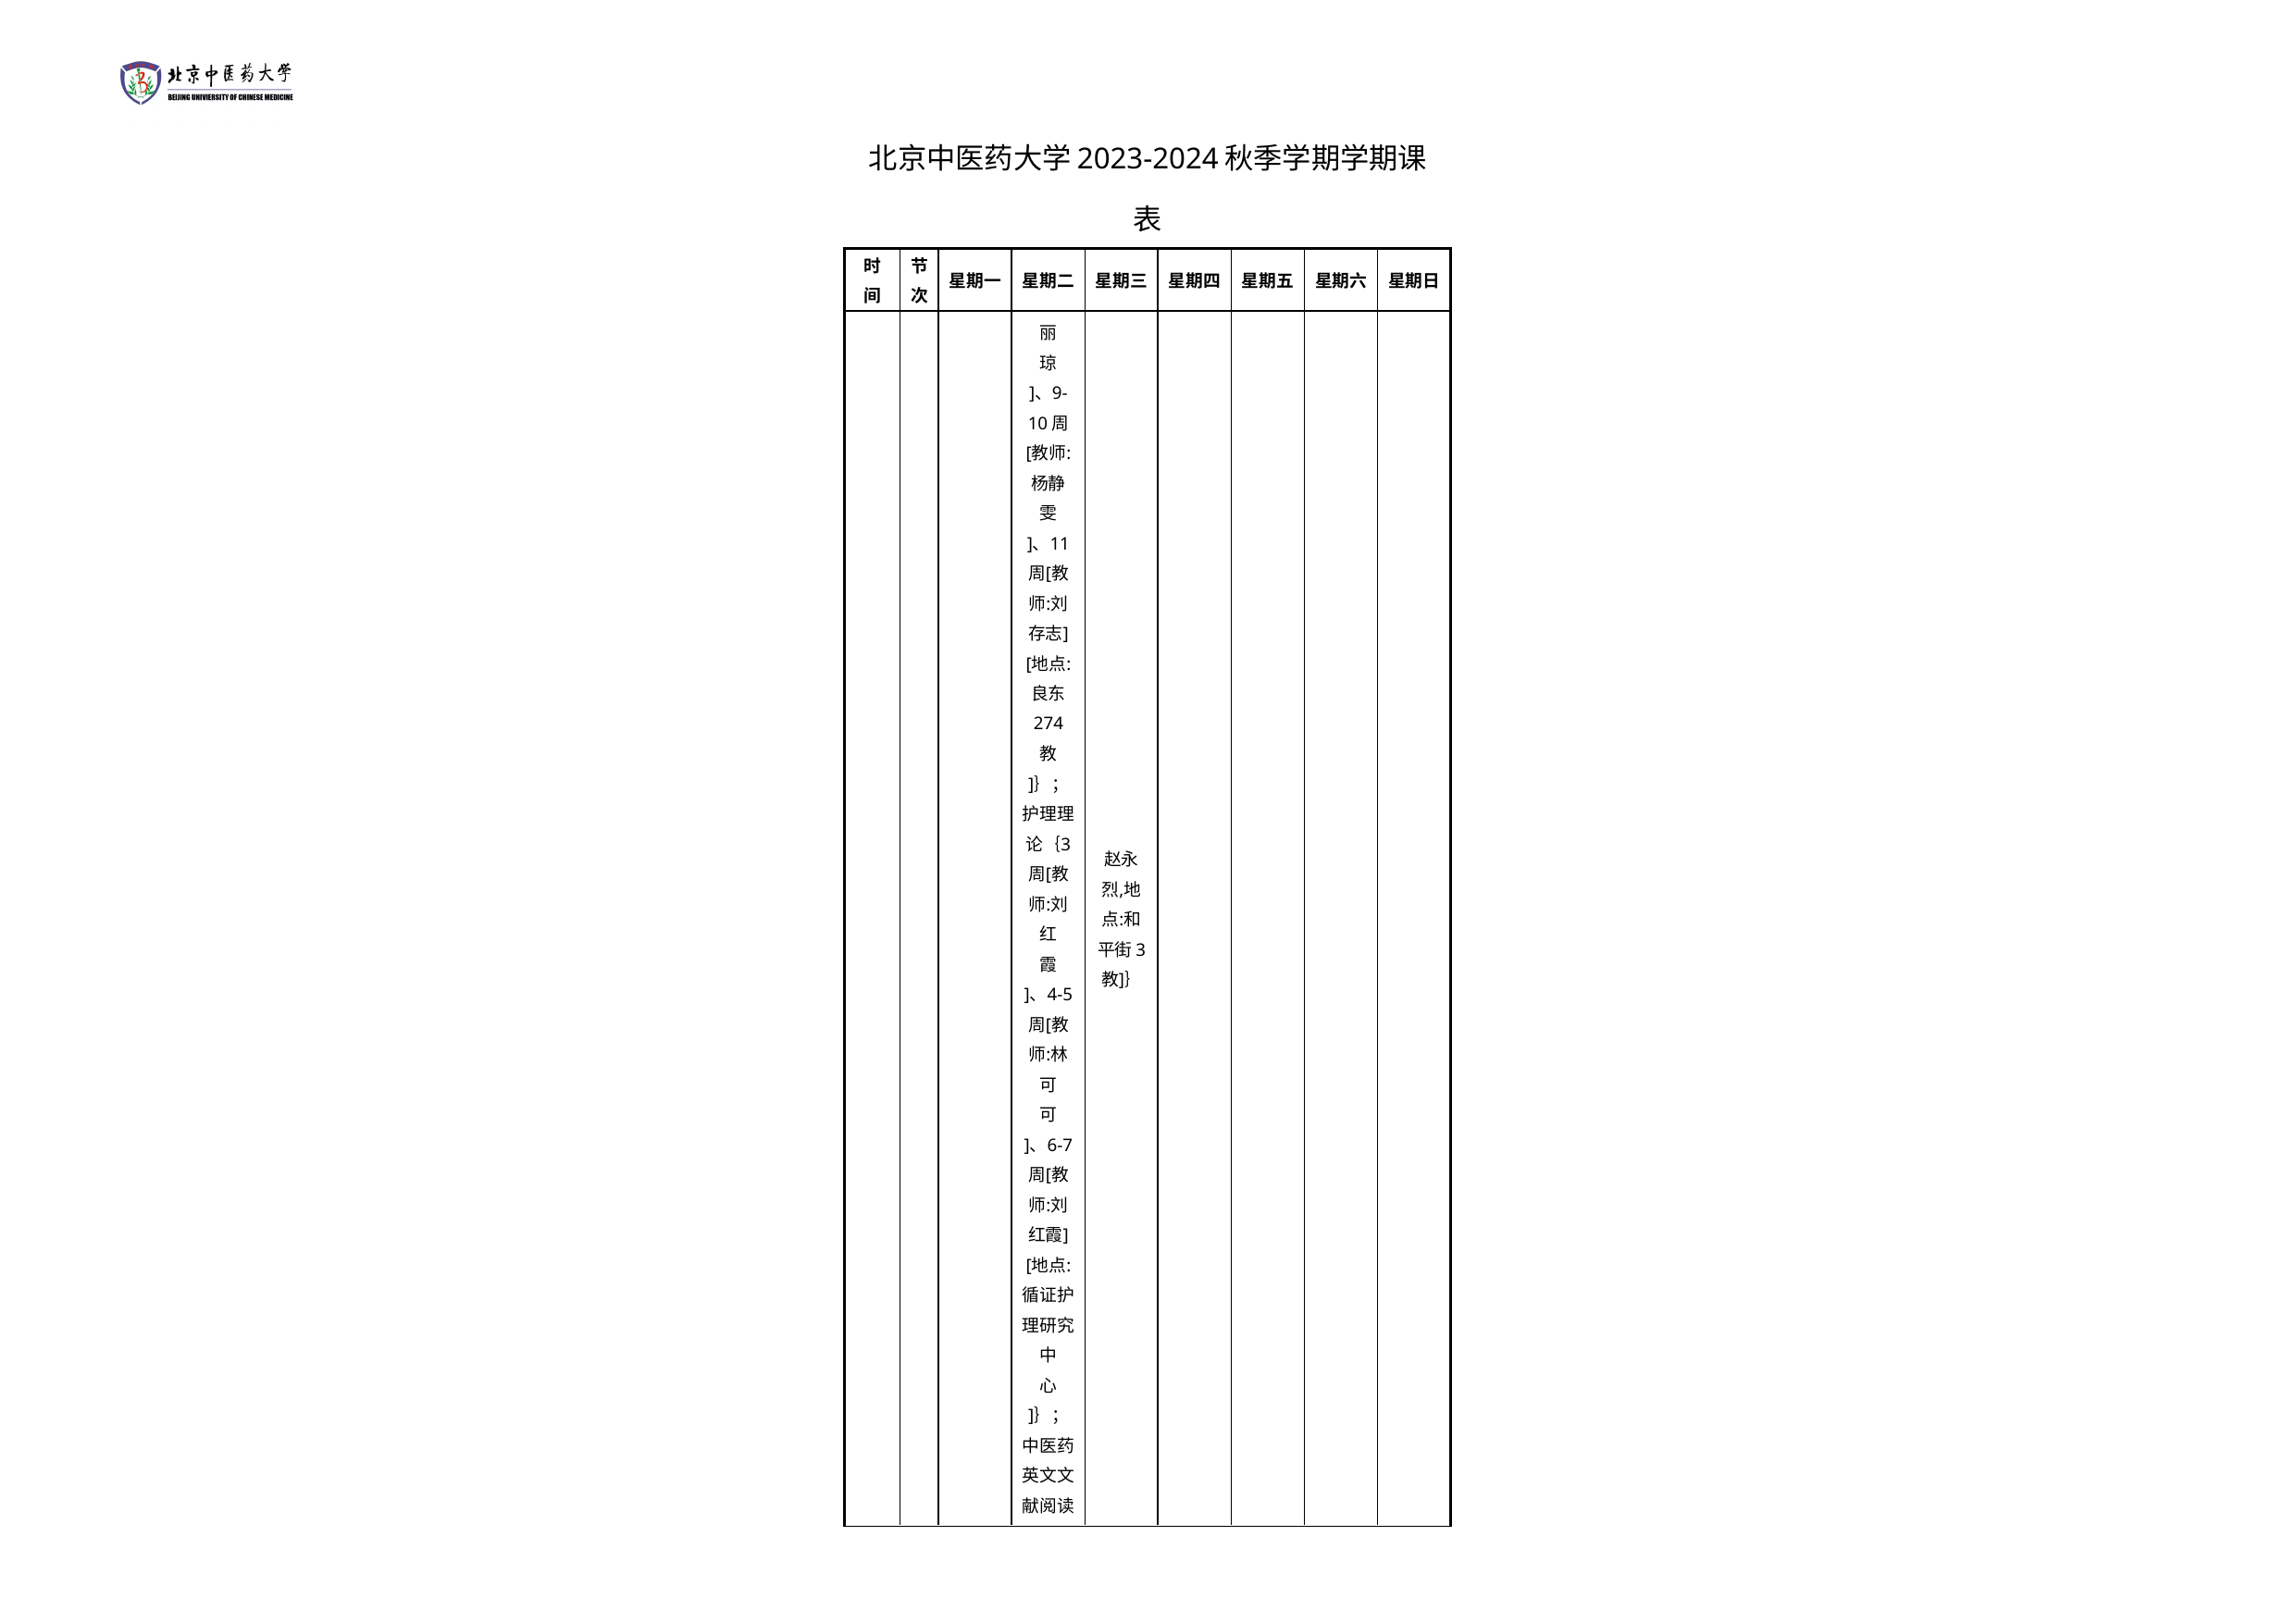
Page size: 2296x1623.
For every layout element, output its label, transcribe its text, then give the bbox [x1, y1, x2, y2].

table_cell 星期日 [1378, 250, 1449, 310]
table_cell 星期五 [1232, 250, 1304, 310]
table_cell 6 [900, 312, 937, 1525]
table_cell 星期三 [1086, 250, 1157, 310]
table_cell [1012, 312, 1085, 1525]
table_cell 星期六 [1305, 250, 1377, 310]
table_cell 星期一 [939, 250, 1011, 310]
table_cell 星期四 [1159, 250, 1231, 310]
table_cell 星期二 [1012, 250, 1085, 310]
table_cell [1086, 312, 1157, 1525]
table_cell 时 间 [846, 250, 900, 310]
table_cell 节 次 [900, 250, 937, 310]
table_header 北京中医药大学2023-2024秋季学期学期课表 [845, 127, 1451, 247]
